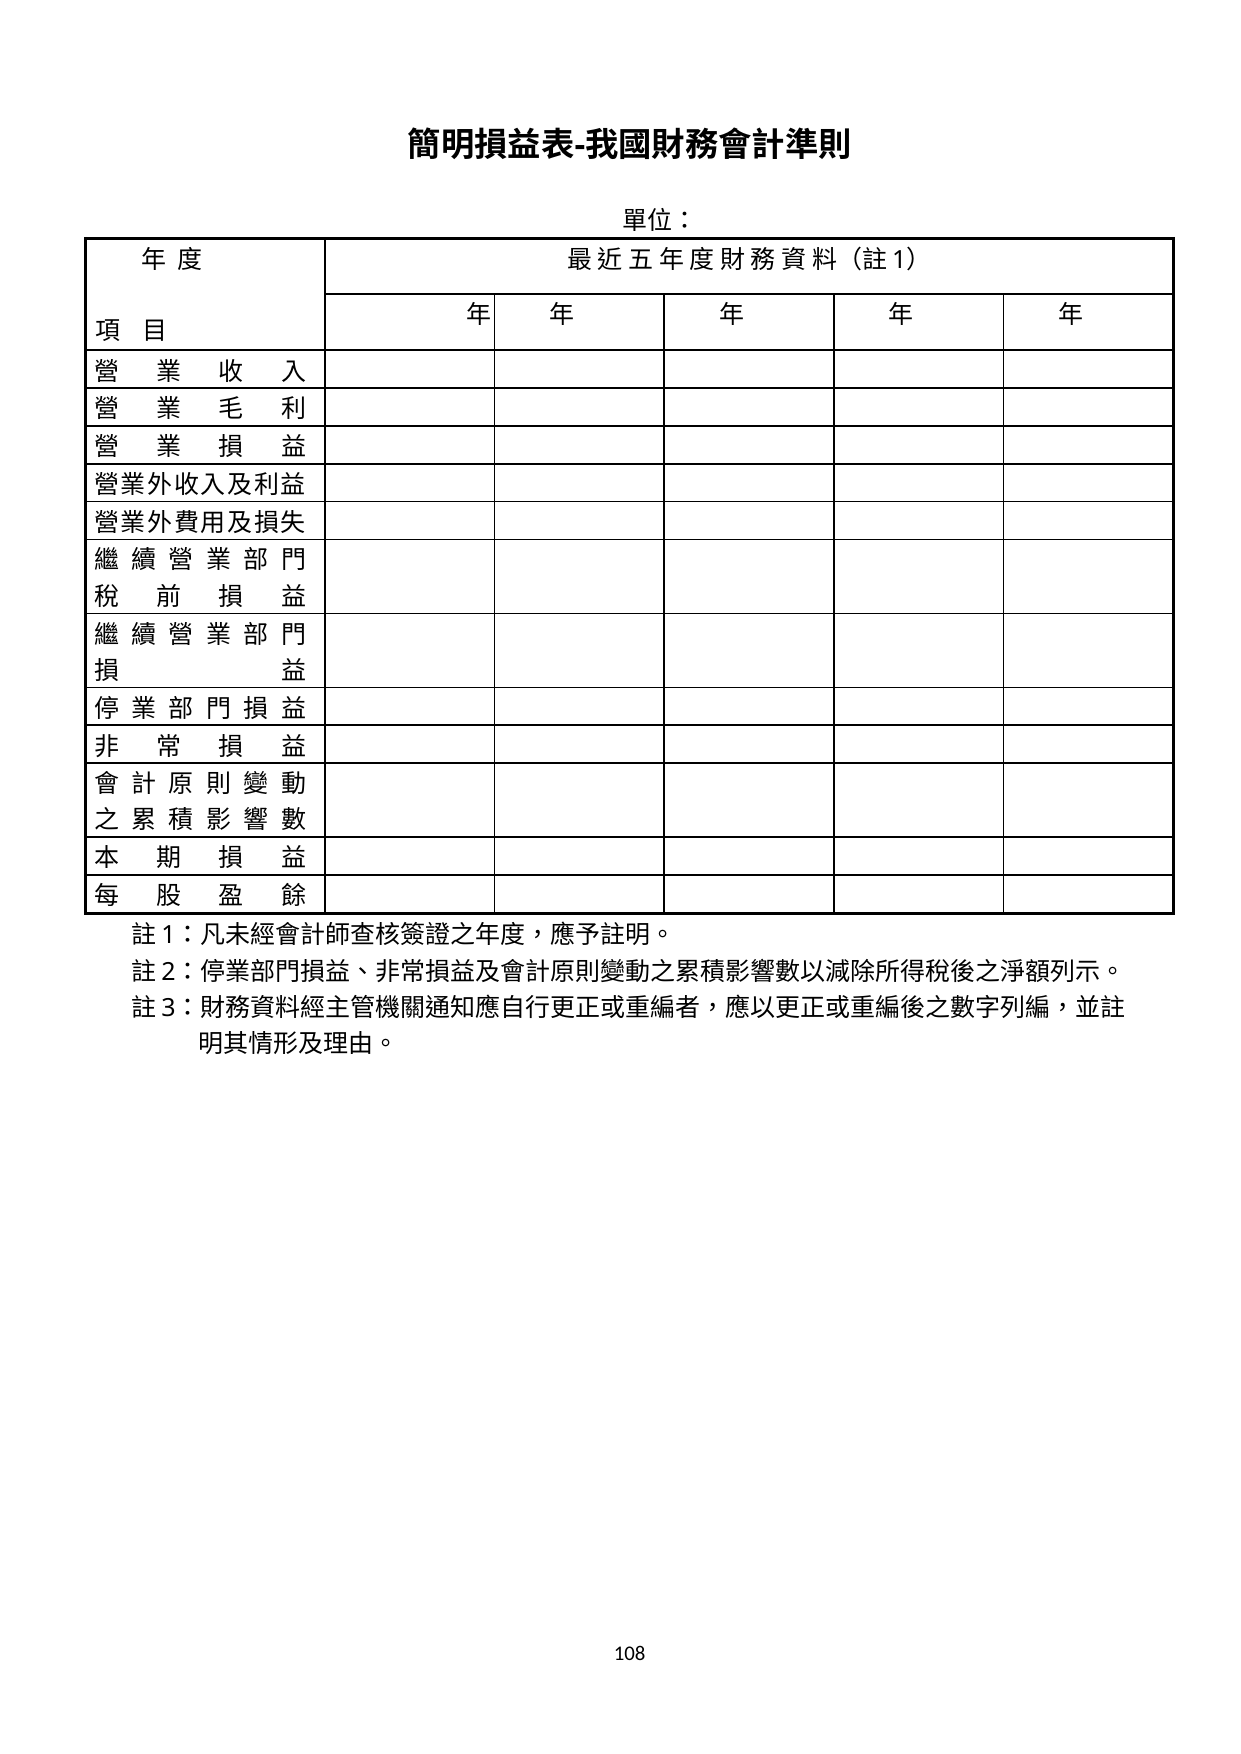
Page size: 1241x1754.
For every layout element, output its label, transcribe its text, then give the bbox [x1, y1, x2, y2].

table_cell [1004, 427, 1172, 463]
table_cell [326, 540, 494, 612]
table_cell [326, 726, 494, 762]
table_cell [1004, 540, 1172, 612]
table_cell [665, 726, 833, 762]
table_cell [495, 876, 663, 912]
text 註2：停業部門損益、非常損益及會計原則變動之累積影響數以減除所得稅後之淨額列示。 [131, 951, 1128, 987]
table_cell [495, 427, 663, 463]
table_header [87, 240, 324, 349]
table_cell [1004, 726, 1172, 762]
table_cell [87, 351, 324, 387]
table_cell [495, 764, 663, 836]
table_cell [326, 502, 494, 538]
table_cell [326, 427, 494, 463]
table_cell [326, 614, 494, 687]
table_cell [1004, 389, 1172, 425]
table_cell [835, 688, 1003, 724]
text 註3：財務資料經主管機關通知應自行更正或重編者，應以更正或重編後之數字列編，並註明其情形及理由。 [131, 987, 1128, 1060]
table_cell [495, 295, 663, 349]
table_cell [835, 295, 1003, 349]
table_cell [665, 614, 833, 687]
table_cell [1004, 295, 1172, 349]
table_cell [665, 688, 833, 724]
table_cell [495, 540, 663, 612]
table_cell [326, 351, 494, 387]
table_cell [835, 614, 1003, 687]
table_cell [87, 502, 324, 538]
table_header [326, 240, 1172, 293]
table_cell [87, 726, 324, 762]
text 註1：凡未經會計師查核簽證之年度，應予註明。 [131, 915, 1128, 951]
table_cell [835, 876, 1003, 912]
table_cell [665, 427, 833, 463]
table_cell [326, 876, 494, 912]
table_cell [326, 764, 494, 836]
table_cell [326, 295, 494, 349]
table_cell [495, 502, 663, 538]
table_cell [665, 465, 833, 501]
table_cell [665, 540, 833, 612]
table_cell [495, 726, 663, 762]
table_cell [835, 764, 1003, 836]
text 簡明損益表-我國財務會計準則 [131, 118, 1128, 167]
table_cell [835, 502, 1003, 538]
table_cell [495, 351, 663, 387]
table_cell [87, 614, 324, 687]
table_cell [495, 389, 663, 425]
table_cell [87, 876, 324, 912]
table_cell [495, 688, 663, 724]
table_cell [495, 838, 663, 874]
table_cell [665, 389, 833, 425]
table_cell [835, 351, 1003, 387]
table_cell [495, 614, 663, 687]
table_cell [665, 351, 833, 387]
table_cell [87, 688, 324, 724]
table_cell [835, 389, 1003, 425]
text 單位： [284, 201, 1094, 237]
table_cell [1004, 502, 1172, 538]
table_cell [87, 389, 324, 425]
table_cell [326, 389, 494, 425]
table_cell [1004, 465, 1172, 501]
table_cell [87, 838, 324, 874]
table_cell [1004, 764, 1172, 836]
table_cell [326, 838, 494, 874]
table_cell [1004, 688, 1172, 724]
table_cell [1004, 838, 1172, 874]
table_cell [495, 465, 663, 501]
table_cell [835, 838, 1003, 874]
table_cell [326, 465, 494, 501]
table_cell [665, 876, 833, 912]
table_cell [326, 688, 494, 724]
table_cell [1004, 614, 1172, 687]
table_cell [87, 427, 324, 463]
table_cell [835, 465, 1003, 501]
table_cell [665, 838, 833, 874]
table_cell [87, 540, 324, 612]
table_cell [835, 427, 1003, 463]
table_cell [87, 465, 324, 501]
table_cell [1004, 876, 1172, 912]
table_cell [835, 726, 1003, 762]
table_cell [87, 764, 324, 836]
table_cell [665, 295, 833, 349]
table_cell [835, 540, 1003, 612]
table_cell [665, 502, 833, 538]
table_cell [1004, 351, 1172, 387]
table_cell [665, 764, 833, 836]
